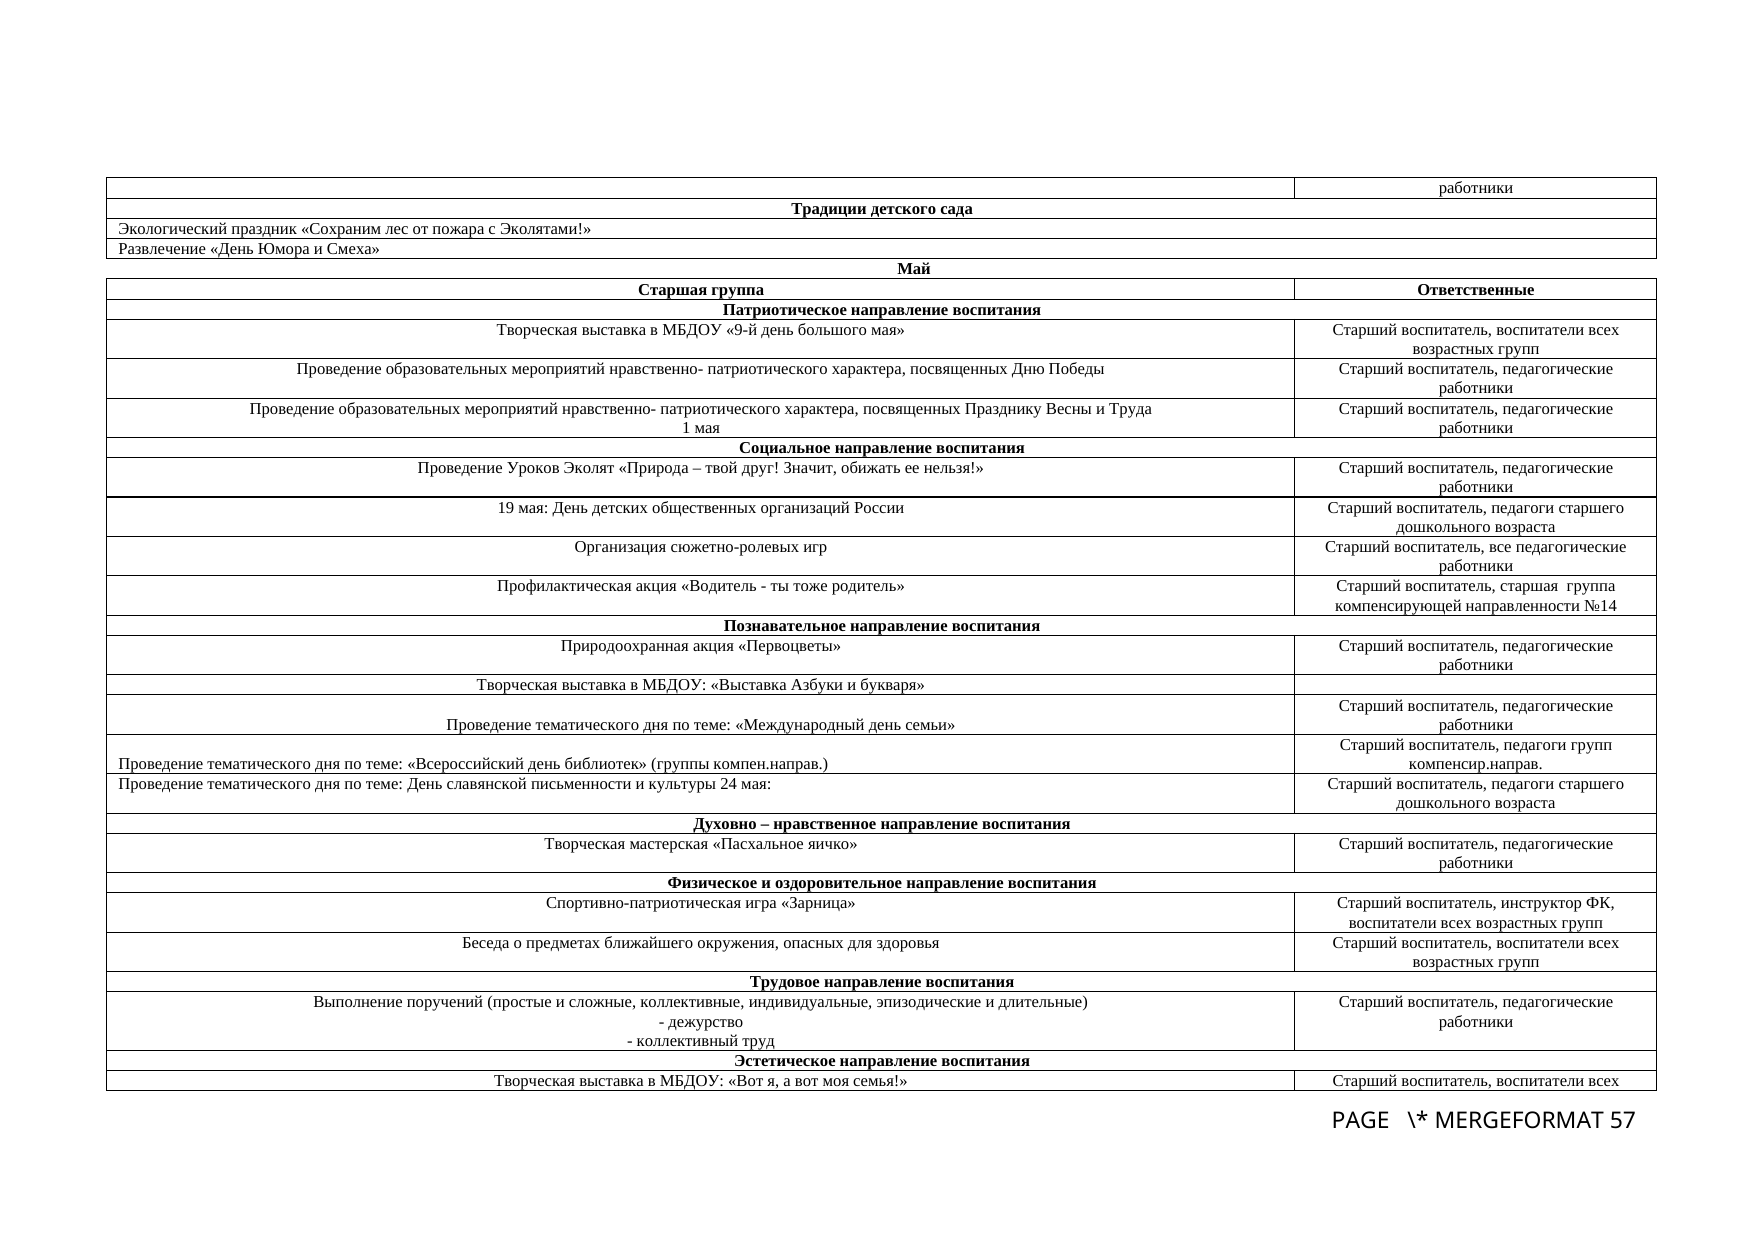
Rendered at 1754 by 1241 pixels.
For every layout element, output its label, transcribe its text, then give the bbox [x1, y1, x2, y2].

table_cell Эстетическое направление воспитания [107, 1051, 1656, 1070]
table_cell Творческая мастерская «Пасхальное яичко» [107, 834, 1294, 872]
table_header Ответственные [1295, 279, 1656, 298]
table_header Старшая группа [107, 279, 1294, 298]
table_cell Социальное направление воспитания [107, 438, 1656, 457]
table_cell Проведение Уроков Эколят «Природа – твой друг! Значит, обижать ее нельзя!» [107, 458, 1294, 496]
table_cell Старший воспитатель, старшая группа компенсирующей направленности №14 [1295, 576, 1656, 614]
table_cell Проведение тематического дня по теме: День славянской письменности и культуры 24 мая: [107, 774, 1294, 812]
table_cell Старший воспитатель, все педагогические работники [1295, 537, 1656, 575]
table_cell Физическое и оздоровительное направление воспитания [107, 873, 1656, 892]
table_cell Старший воспитатель, педагоги групп компенсир.направ. [1295, 735, 1656, 773]
table_cell Спортивно-патриотическая игра «Зарница» [107, 893, 1294, 932]
table_cell Творческая выставка в МБДОУ «9-й день большого мая» [107, 320, 1294, 358]
table_cell Старший воспитатель, инструктор ФК, воспитатели всех возрастных групп [1295, 893, 1656, 932]
table_cell Проведение образовательных мероприятий нравственно- патриотического характера, посвященных Празднику Весны и Труда 1 мая [107, 399, 1294, 437]
table_cell Традиции детского сада [107, 199, 1656, 218]
table_cell Беседа о предметах ближайшего окружения, опасных для здоровья [107, 933, 1294, 971]
table_cell Старший воспитатель, педагогические работники [1295, 636, 1656, 674]
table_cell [107, 1071, 1294, 1090]
table_cell Проведение образовательных мероприятий нравственно- патриотического характера, посвященных Дню Победы [107, 359, 1294, 397]
text Май [118, 259, 1636, 278]
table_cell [107, 178, 1294, 197]
table_cell Развлечение «День Юмора и Смеха» [107, 239, 1656, 258]
table_cell Природоохранная акция «Первоцветы» [107, 636, 1294, 674]
table_cell Старший воспитатель, педагоги старшего дошкольного возраста [1295, 498, 1656, 536]
table_cell Экологический праздник «Сохраним лес от пожара с Эколятами!» [107, 219, 1656, 238]
table_cell Старший воспитатель, педагогические работники [1295, 834, 1656, 872]
table_cell Проведение тематического дня по теме: «Международный день семьи» [107, 695, 1294, 734]
table_cell Выполнение поручений (простые и сложные, коллективные, индивидуальные, эпизодические и длительные) - дежурство - коллективный труд [107, 992, 1294, 1050]
table_cell Организация сюжетно-ролевых игр [107, 537, 1294, 575]
table_cell Патриотическое направление воспитания [107, 300, 1656, 319]
table_cell [1295, 675, 1656, 694]
table_cell Духовно – нравственное направление воспитания [107, 814, 1656, 833]
table_cell Старший воспитатель, педагогические работники [1295, 695, 1656, 734]
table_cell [1295, 1071, 1656, 1090]
table_cell Старший воспитатель, педагоги старшего дошкольного возраста [1295, 774, 1656, 812]
table_cell Старший воспитатель, педагогические работники [1295, 458, 1656, 496]
table_cell Старший воспитатель, воспитатели всех возрастных групп [1295, 933, 1656, 971]
table_cell Трудовое направление воспитания [107, 972, 1656, 991]
table_cell Творческая выставка в МБДОУ: «Выставка Азбуки и букваря» [107, 675, 1294, 694]
table_cell Старший воспитатель, педагогические работники [1295, 399, 1656, 437]
table_cell Профилактическая акция «Водитель - ты тоже родитель» [107, 576, 1294, 614]
table_cell Проведение тематического дня по теме: «Всероссийский день библиотек» (группы компен.направ.) [107, 735, 1294, 773]
table_cell Старший воспитатель, педагогические работники [1295, 359, 1656, 397]
table_cell 19 мая: День детских общественных организаций России [107, 498, 1294, 536]
table_cell Познавательное направление воспитания [107, 616, 1656, 635]
table_cell Старший воспитатель, педагогические работники [1295, 992, 1656, 1050]
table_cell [1295, 178, 1656, 197]
table_cell Старший воспитатель, воспитатели всех возрастных групп [1295, 320, 1656, 358]
